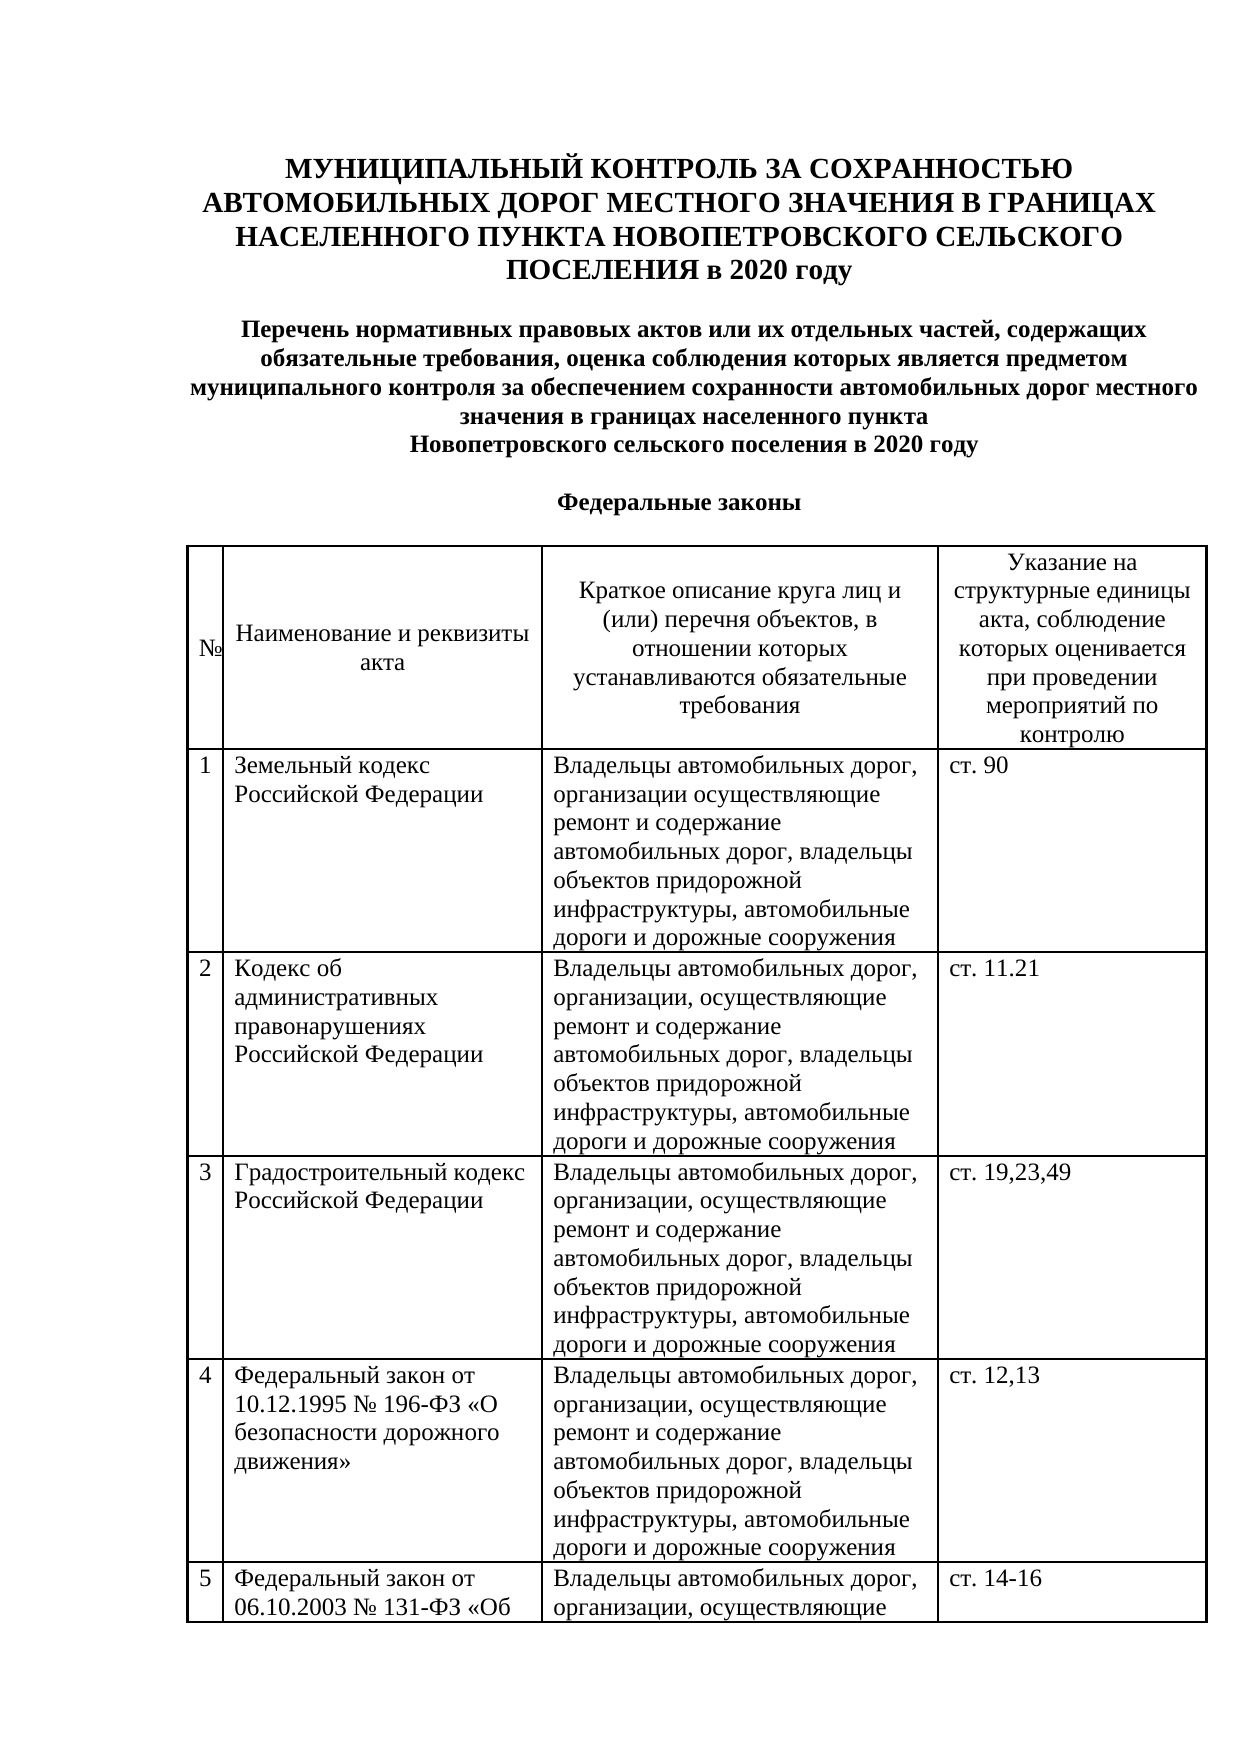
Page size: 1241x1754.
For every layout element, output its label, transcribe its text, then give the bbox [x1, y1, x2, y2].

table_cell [224, 1563, 541, 1621]
table_cell ст. 14-16 [939, 1563, 1205, 1621]
text МУНИЦИПАЛЬНЫЙ КОНТРОЛЬ ЗА СОХРАННОСТЬЮ АВТОМОБИЛЬНЫХ ДОРОГ МЕСТНОГО ЗНАЧЕНИЯ В ГРАНИЦАХ НАСЕЛЕННОГО ПУНКТА НОВОПЕТРОВСКОГО СЕЛЬСКОГО ПОСЕЛЕНИЯ в 2020 году [177, 152, 506, 286]
table_cell ст. 90 [939, 750, 1205, 951]
table_cell Федеральный закон от 10.12.1995 № 196-ФЗ «О безопасности дорожного движения» [224, 1360, 541, 1561]
text Перечень нормативных правовых актов или их отдельных частей, содержащих обязательные требования, оценка соблюдения которых является предметом муниципального контроля за обеспечением сохранности автомобильных дорог местного значения в границах населенного пункта [177, 314, 1211, 429]
table_cell 4 [189, 1360, 222, 1561]
table_cell Владельцы автомобильных дорог, организации осуществляющие ремонт и содержание автомобильных дорог, владельцы объектов придорожной инфраструктуры, автомобильные дороги и дорожные сооружения [543, 750, 937, 951]
table_header Наименование и реквизиты акта [224, 547, 541, 748]
table_header № [189, 547, 222, 748]
table_cell ст. 19,23,49 [939, 1157, 1205, 1358]
table_cell ст. 12,13 [939, 1360, 1205, 1561]
table_cell 1 [189, 750, 222, 951]
text Федеральные законы [177, 487, 1181, 516]
table_cell 2 [189, 953, 222, 1154]
table_cell Градостроительный кодекс Российской Федерации [224, 1157, 541, 1358]
table_cell Кодекс об административных правонарушениях Российской Федерации [224, 953, 541, 1154]
table_cell 5 [189, 1563, 222, 1621]
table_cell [543, 1563, 937, 1621]
table_header Указание на структурные единицы акта, соблюдение которых оценивается при проведении мероприятий по контролю [939, 547, 1205, 748]
table_cell Земельный кодекс Российской Федерации [224, 750, 541, 951]
table_cell ст. 11.21 [939, 953, 1205, 1154]
text МУНИЦИПАЛЬНЫЙ КОНТРОЛЬ ЗА СОХРАННОСТЬЮ АВТОМОБИЛЬНЫХ ДОРОГ МЕСТНОГО ЗНАЧЕНИЯ В ГРАНИЦАХ НАСЕЛЕННОГО ПУНКТА НОВОПЕТРОВСКОГО СЕЛЬСКОГО ПОСЕЛЕНИЯ в 2020 году [852, 152, 1181, 286]
table_header Краткое описание круга лиц и (или) перечня объектов, в отношении которых устанавливаются обязательные требования [543, 547, 937, 748]
table_cell 3 [189, 1157, 222, 1358]
text Новопетровского сельского поселения в 2020 году [177, 429, 1211, 458]
